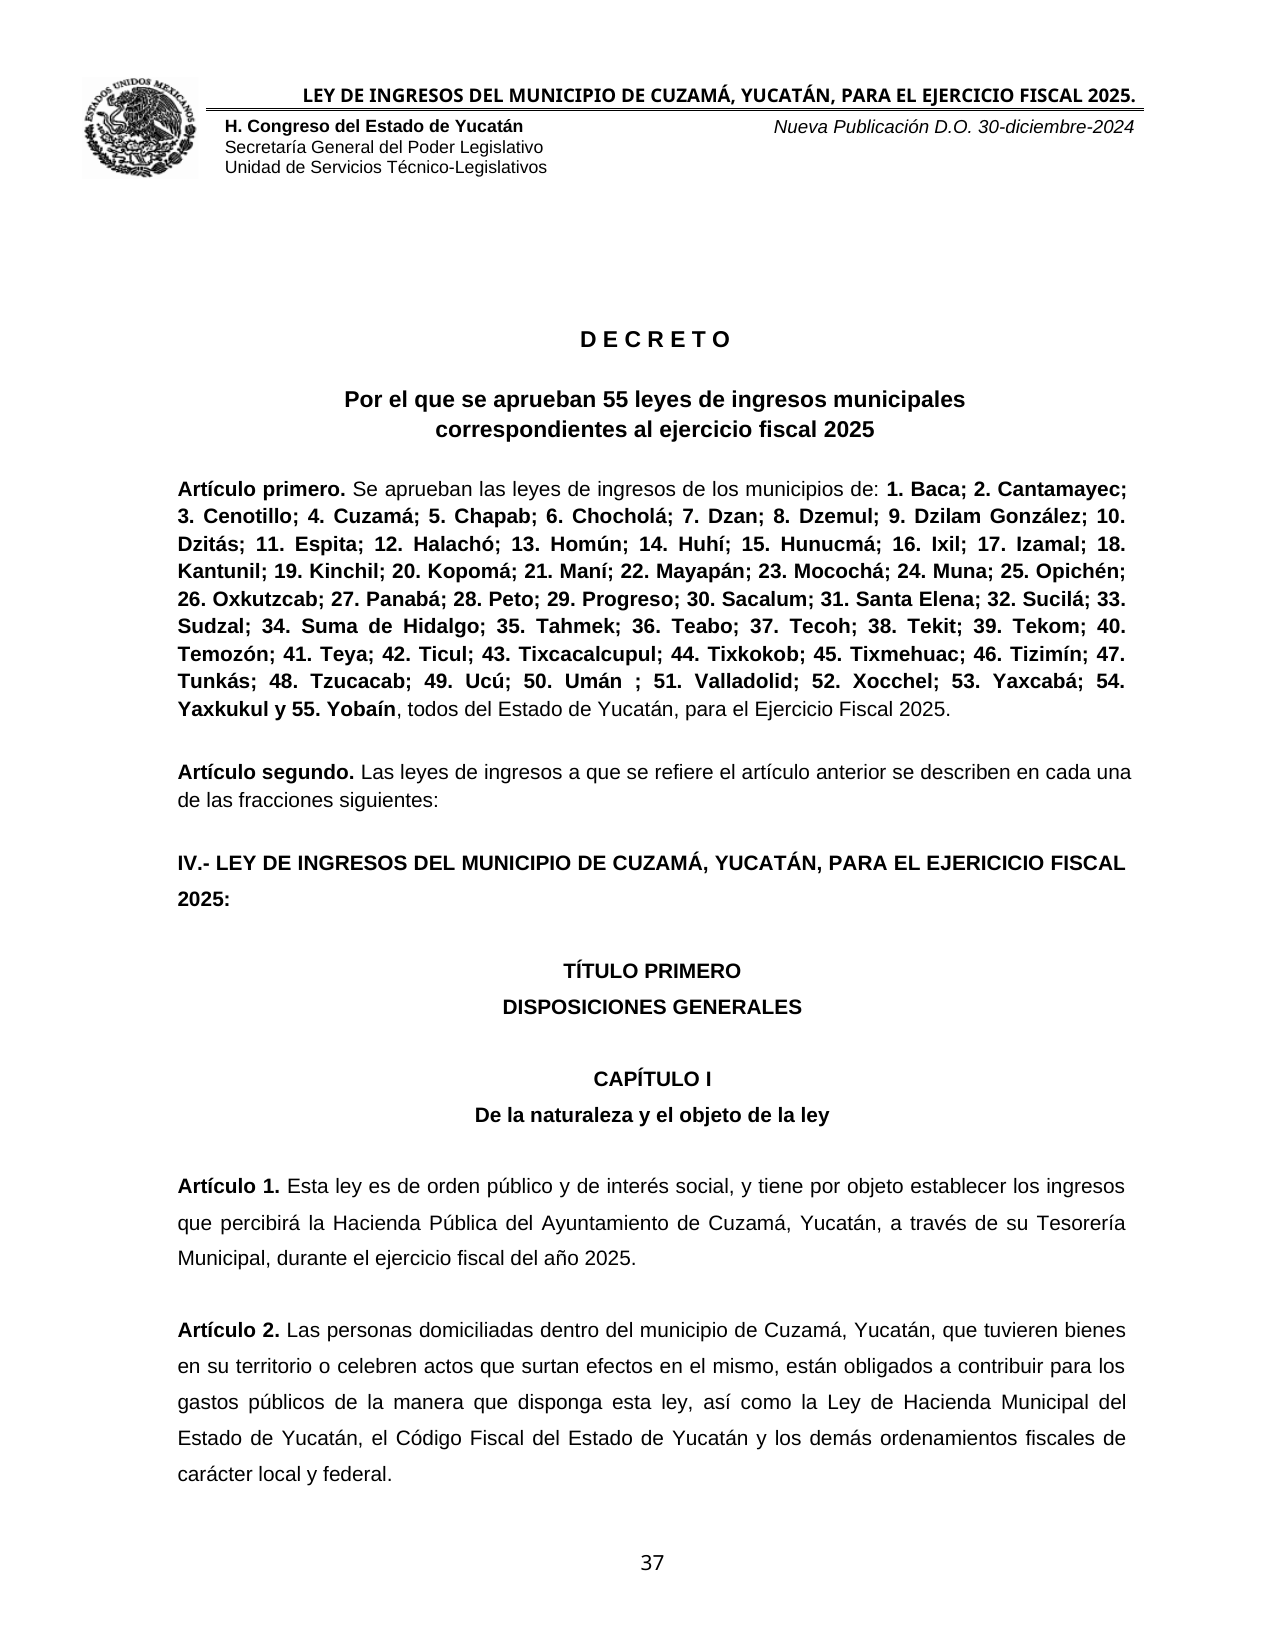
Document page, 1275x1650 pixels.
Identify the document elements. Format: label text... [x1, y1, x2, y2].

text D E C R E T O [177, 326, 1133, 352]
text TÍTULO PRIMERO [177, 959, 1127, 983]
text Artículo segundo. Las leyes de ingresos a que se refiere el artículo anterior se describen en cada una de las fracciones siguientes: [177, 760, 1132, 811]
text DISPOSICIONES GENERALES [177, 995, 1127, 1019]
text De la naturaleza y el objeto de la ley [177, 1102, 1127, 1126]
text Artículo 1. Esta ley es de orden público y de interés social, y tiene por objeto establecer los ingresos que percibirá la Hacienda Pública del Ayuntamiento de Cuzamá, Yucatán, a través de su Tesorería Municipal, durante el ejercicio fiscal del año 2025. [177, 1174, 1127, 1270]
text Artículo 2. Las personas domiciliadas dentro del municipio de Cuzamá, Yucatán, que tuvieren bienes en su territorio o celebren actos que surtan efectos en el mismo, están obligados a contribuir para los gastos públicos de la manera que disponga esta ley, así como la Ley de Hacienda Municipal del Estado de Yucatán, el Código Fiscal del Estado de Yucatán y los demás ordenamientos fiscales de carácter local y federal. [177, 1318, 1127, 1486]
text CAPÍTULO I [177, 1067, 1127, 1091]
text Por el que se aprueban 55 leyes de ingresos municipales [177, 386, 1133, 412]
text correspondientes al ejercicio fiscal 2025 [177, 416, 1133, 442]
text IV.- LEY DE INGRESOS DEL MUNICIPIO DE CUZAMÁ, YUCATÁN, PARA EL EJERICICIO FISCAL 2025: [177, 851, 1127, 911]
text Artículo primero. Se aprueban las leyes de ingresos de los municipios de: 1. Baca; 2. Cantamayec; 3. Cenotillo; 4. Cuzamá; 5. Chapab; 6. Chocholá; 7. Dzan; 8. Dzemul; 9. Dzilam González; 10. Dzitás; 11. Espita; 12. Halachó; 13. Homún; 14. Huhí; 15. Hunucmá; 16. Ixil; 17. Izamal; 18. Kantunil; 19. Kinchil; 20. Kopomá; 21. Maní; 22. Mayapán; 23. Mocochá; 24. Muna; 25. Opichén; 26. Oxkutzcab; 27. Panabá; 28. Peto; 29. Progreso; 30. Sacalum; 31. Santa Elena; 32. Sucilá; 33. Sudzal; 34. Suma de Hidalgo; 35. Tahmek; 36. Teabo; 37. Tecoh; 38. Tekit; 39. Tekom; 40. Temozón; 41. Teya; 42. Ticul; 43. Tixcacalcupul; 44. Tixkokob; 45. Tixmehuac; 46. Tizimín; 47. Tunkás; 48. Tzucacab; 49. Ucú; 50. Umán ; 51. Valladolid; 52. Xocchel; 53. Yaxcabá; 54. Yaxkukul y 55. Yobaín, todos del Estado de Yucatán, para el Ejercicio Fiscal 2025. [177, 477, 1127, 721]
